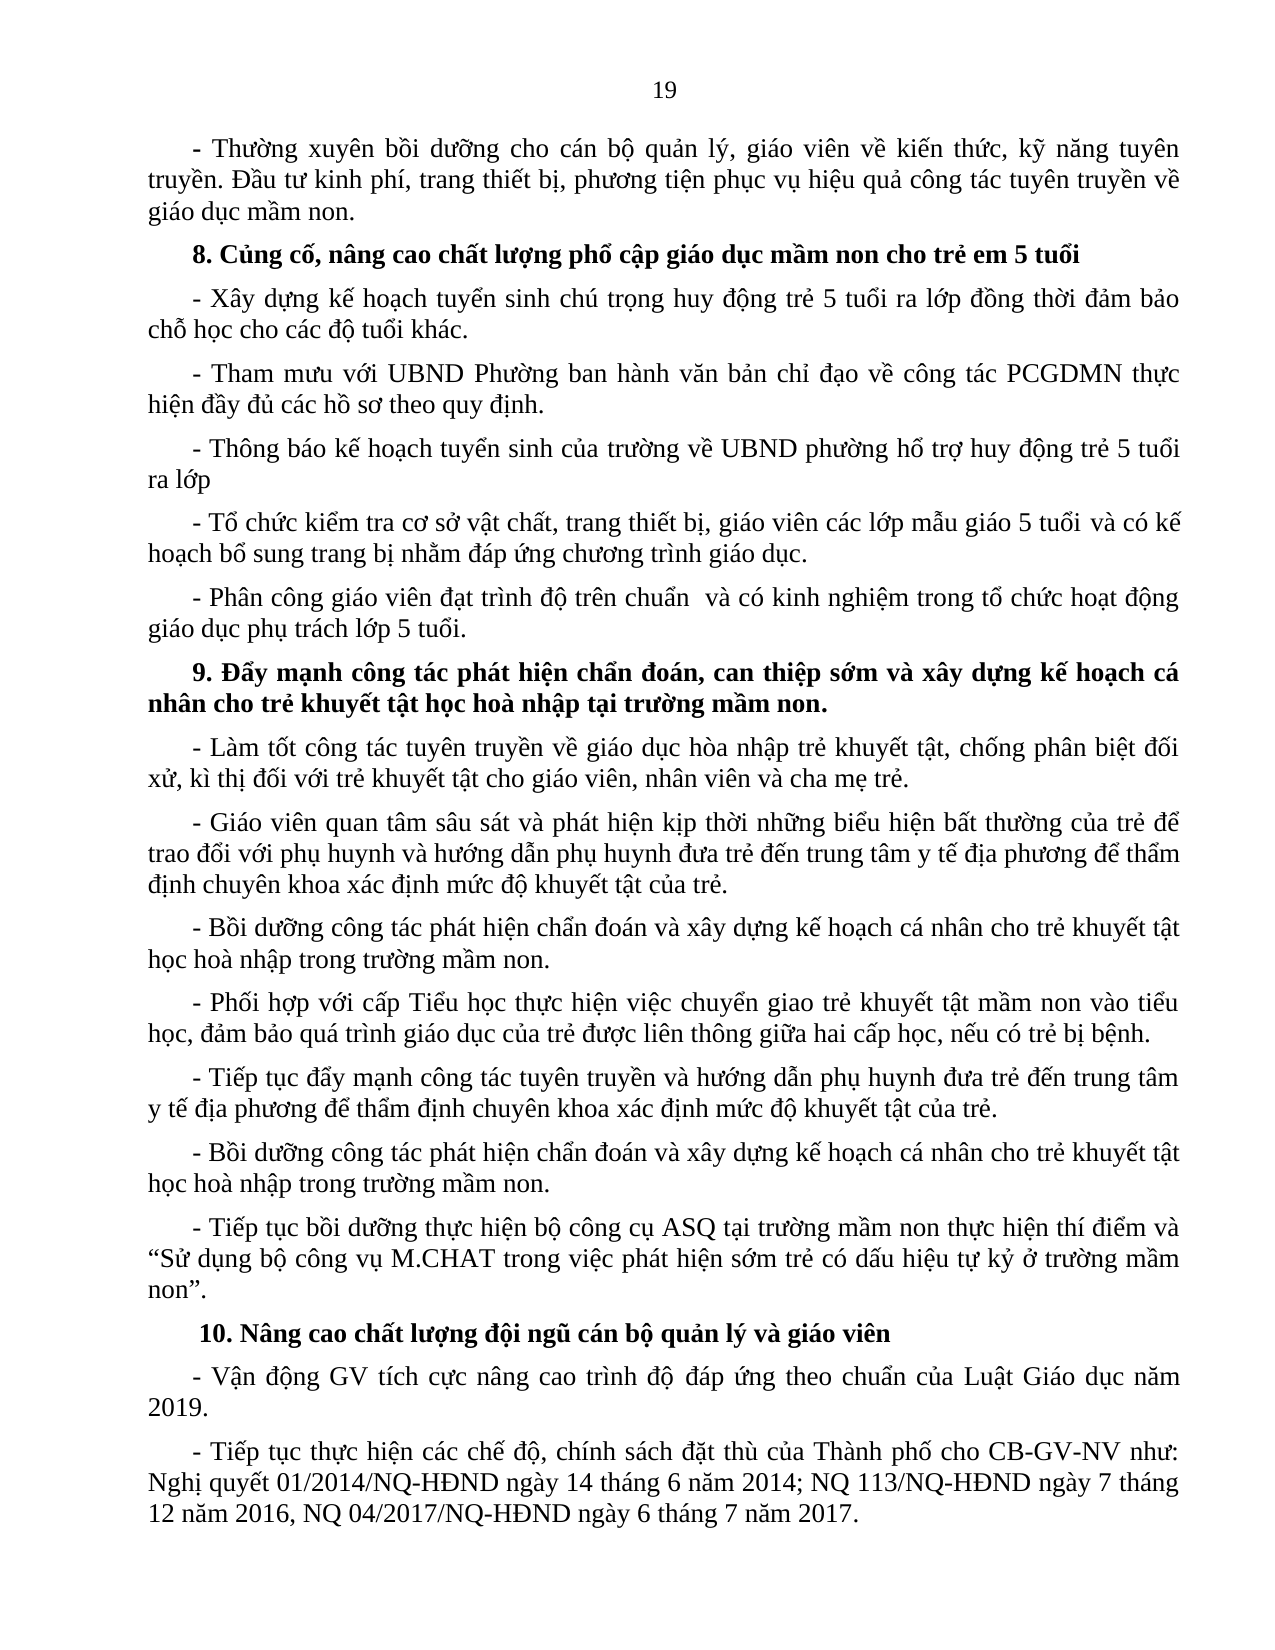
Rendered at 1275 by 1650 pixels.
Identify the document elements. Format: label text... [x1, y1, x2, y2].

text - Tiếp tục đẩy mạnh công tác tuyên truyền và hướng dẫn phụ huynh đưa trẻ đến trung tâm y tế địa phương để thẩm định chuyên khoa xác định mức độ khuyết tật của trẻ. [148, 1061, 1181, 1123]
text - Bồi dưỡng công tác phát hiện chẩn đoán và xây dựng kế hoạch cá nhân cho trẻ khuyết tật học hoà nhập trong trường mầm non. [148, 1136, 1181, 1198]
text - Tham mưu với UBND Phường ban hành văn bản chỉ đạo về công tác PCGDMN thực hiện đầy đủ các hồ sơ theo quy định. [148, 357, 1181, 419]
text - Bồi dưỡng công tác phát hiện chẩn đoán và xây dựng kế hoạch cá nhân cho trẻ khuyết tật học hoà nhập trong trường mầm non. [148, 912, 1181, 974]
text - Phân công giáo viên đạt trình độ trên chuẩn và có kinh nghiệm trong tổ chức hoạt động giáo dục phụ trách lớp 5 tuổi. [148, 581, 1181, 643]
text - Tiếp tục thực hiện các chế độ, chính sách đặt thù của Thành phố cho CB-GV-NV như: Nghị quyết 01/2014/NQ-HĐND ngày 14 tháng 6 năm 2014; NQ 113/NQ-HĐND ngày 7 tháng 12 năm 2016, NQ 04/2017/NQ-HĐND ngày 6 tháng 7 năm 2017. [148, 1435, 1181, 1528]
text - Thông báo kế hoạch tuyển sinh của trường về UBND phường hổ trợ huy động trẻ 5 tuổi ra lớp [148, 432, 1181, 494]
text - Phối hợp với cấp Tiểu học thực hiện việc chuyển giao trẻ khuyết tật mầm non vào tiểu học, đảm bảo quá trình giáo dục của trẻ được liên thông giữa hai cấp học, nếu có trẻ bị bệnh. [148, 986, 1181, 1049]
text - Xây dựng kế hoạch tuyển sinh chú trọng huy động trẻ 5 tuổi ra lớp đồng thời đảm bảo chỗ học cho các độ tuổi khác. [148, 282, 1181, 344]
text 9. Đẩy mạnh công tác phát hiện chẩn đoán, can thiệp sớm và xây dựng kế hoạch cá nhân cho trẻ khuyết tật học hoà nhập tại trường mầm non. [148, 656, 1181, 718]
text - Làm tốt công tác tuyên truyền về giáo dục hòa nhập trẻ khuyết tật, chống phân biệt đối xử, kì thị đối với trẻ khuyết tật cho giáo viên, nhân viên và cha mẹ trẻ. [148, 731, 1181, 793]
text - Vận động GV tích cực nâng cao trình độ đáp ứng theo chuẩn của Luật Giáo dục năm 2019. [148, 1360, 1181, 1423]
text - Giáo viên quan tâm sâu sát và phát hiện kịp thời những biểu hiện bất thường của trẻ để trao đổi với phụ huynh và hướng dẫn phụ huynh đưa trẻ đến trung tâm y tế địa phương để thẩm định chuyên khoa xác định mức độ khuyết tật của trẻ. [148, 806, 1181, 899]
text 10. Nâng cao chất lượng đội ngũ cán bộ quản lý và giáo viên [148, 1317, 1181, 1348]
text 8. Củng cố, nâng cao chất lượng phổ cập giáo dục mầm non cho trẻ em 5 tuổi [148, 238, 1181, 269]
text - Tổ chức kiểm tra cơ sở vật chất, trang thiết bị, giáo viên các lớp mẫu giáo 5 tuổi và có kế hoạch bổ sung trang bị nhằm đáp ứng chương trình giáo dục. [148, 506, 1181, 569]
text - Tiếp tục bồi dưỡng thực hiện bộ công cụ ASQ tại trường mầm non thực hiện thí điểm và “Sử dụng bộ công vụ M.CHAT trong việc phát hiện sớm trẻ có dấu hiệu tự kỷ ở trường mầm non”. [148, 1211, 1181, 1304]
text - Thường xuyên bồi dưỡng cho cán bộ quản lý, giáo viên về kiến thức, kỹ năng tuyên truyền. Đầu tư kinh phí, trang thiết bị, phương tiện phục vụ hiệu quả công tác tuyên truyền về giáo dục mầm non. [148, 132, 1181, 226]
